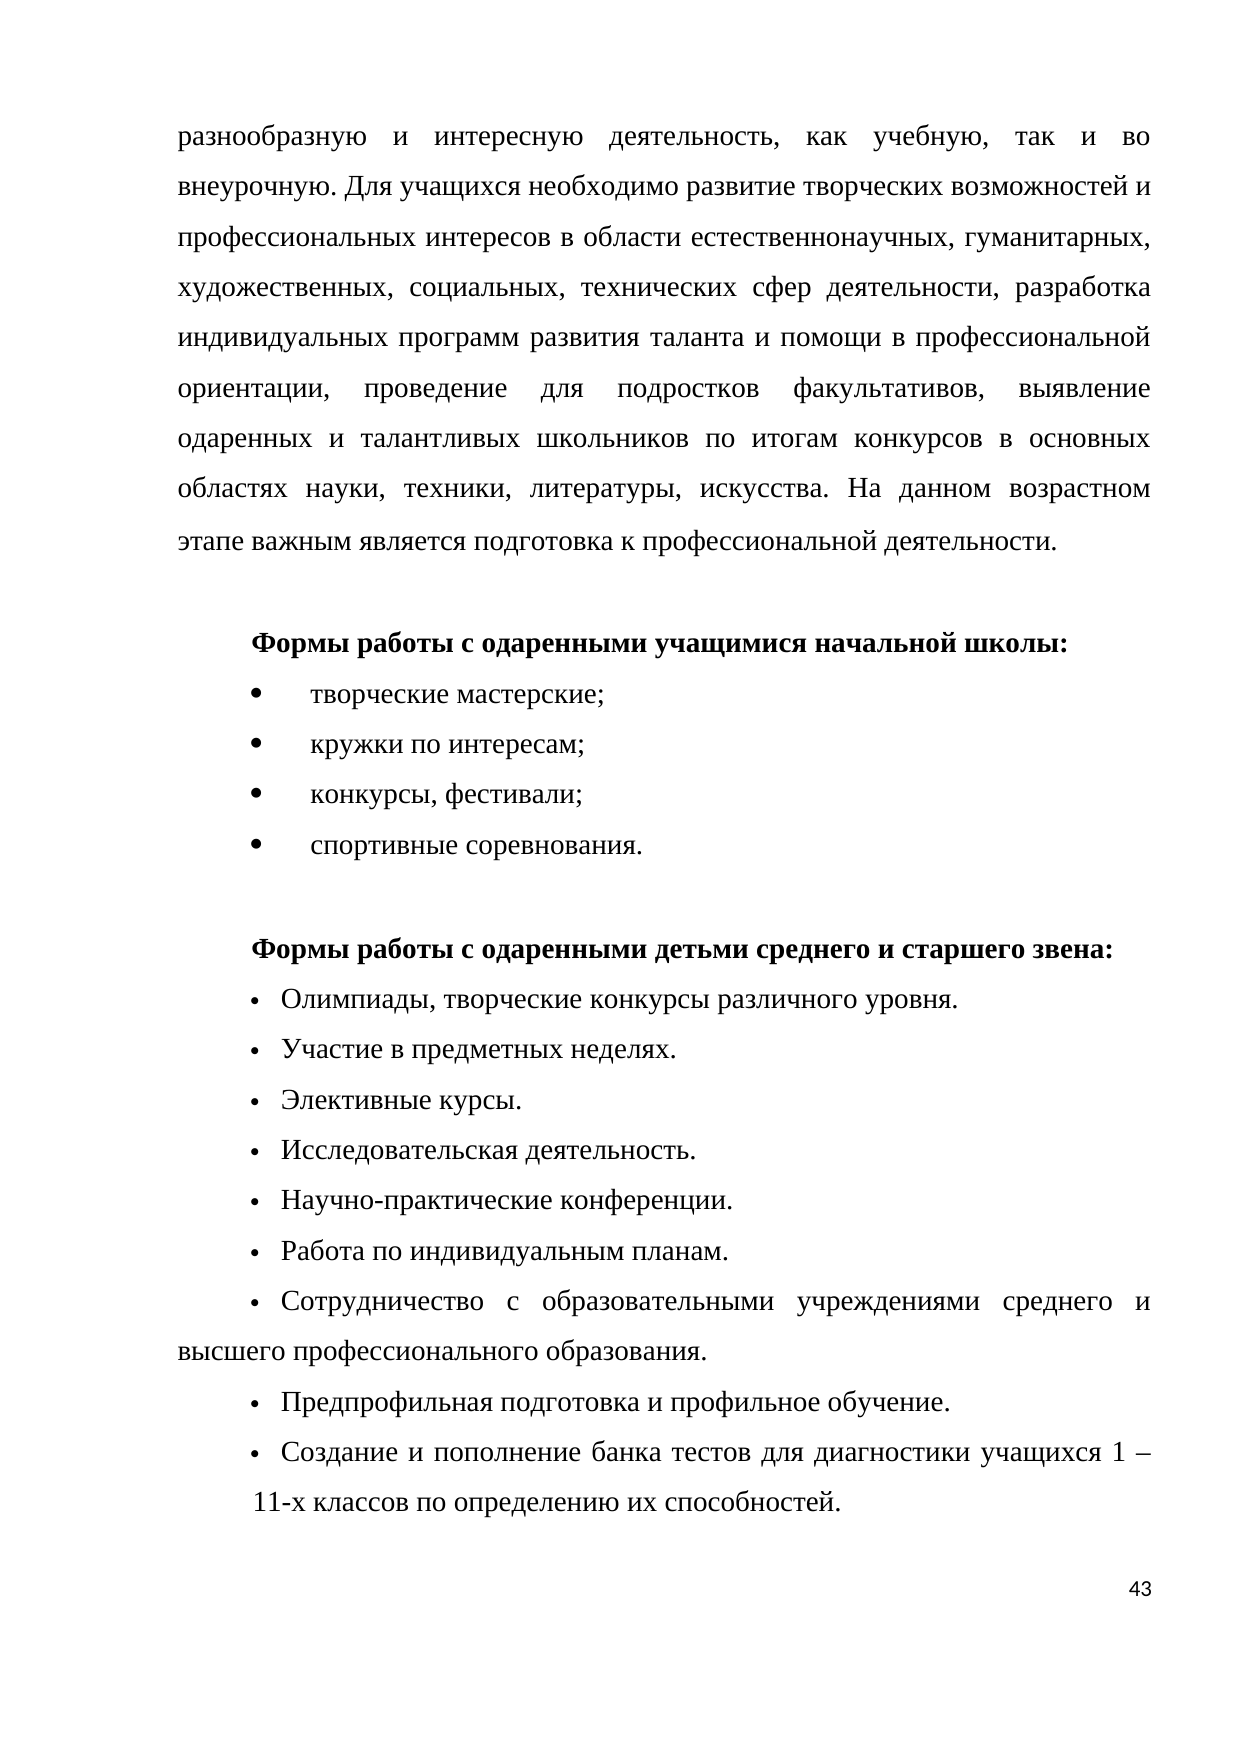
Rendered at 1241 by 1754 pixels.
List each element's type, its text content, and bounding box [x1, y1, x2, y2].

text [177, 118, 1152, 557]
text Формы работы с одаренными детьми среднего и старшего звена: [177, 931, 1152, 964]
list Участие в предметных неделях. [177, 1031, 1152, 1065]
list Исследовательская деятельность. [177, 1132, 1152, 1166]
list Предпрофильная подготовка и профильное обучение. [177, 1384, 1152, 1417]
list творческие мастерские; [251, 676, 1152, 709]
list Работа по индивидуальным планам. [177, 1233, 1152, 1266]
text Формы работы с одаренными учащимися начальной школы: [177, 625, 1152, 659]
list Создание и пополнение банка тестов для диагностики учащихся 1 – 11-х классов по определению их способностей. [251, 1434, 1152, 1518]
list конкурсы, фестивали; [251, 777, 1152, 810]
list Сотрудничество с образовательными учреждениями среднего и высшего профессионального образования. [177, 1283, 1152, 1367]
list спортивные соревнования. [251, 827, 1152, 861]
list Элективные курсы. [177, 1082, 1152, 1115]
list Олимпиады, творческие конкурсы различного уровня. [177, 981, 1152, 1015]
list Научно-практические конференции. [177, 1182, 1152, 1216]
list кружки по интересам; [251, 726, 1152, 760]
